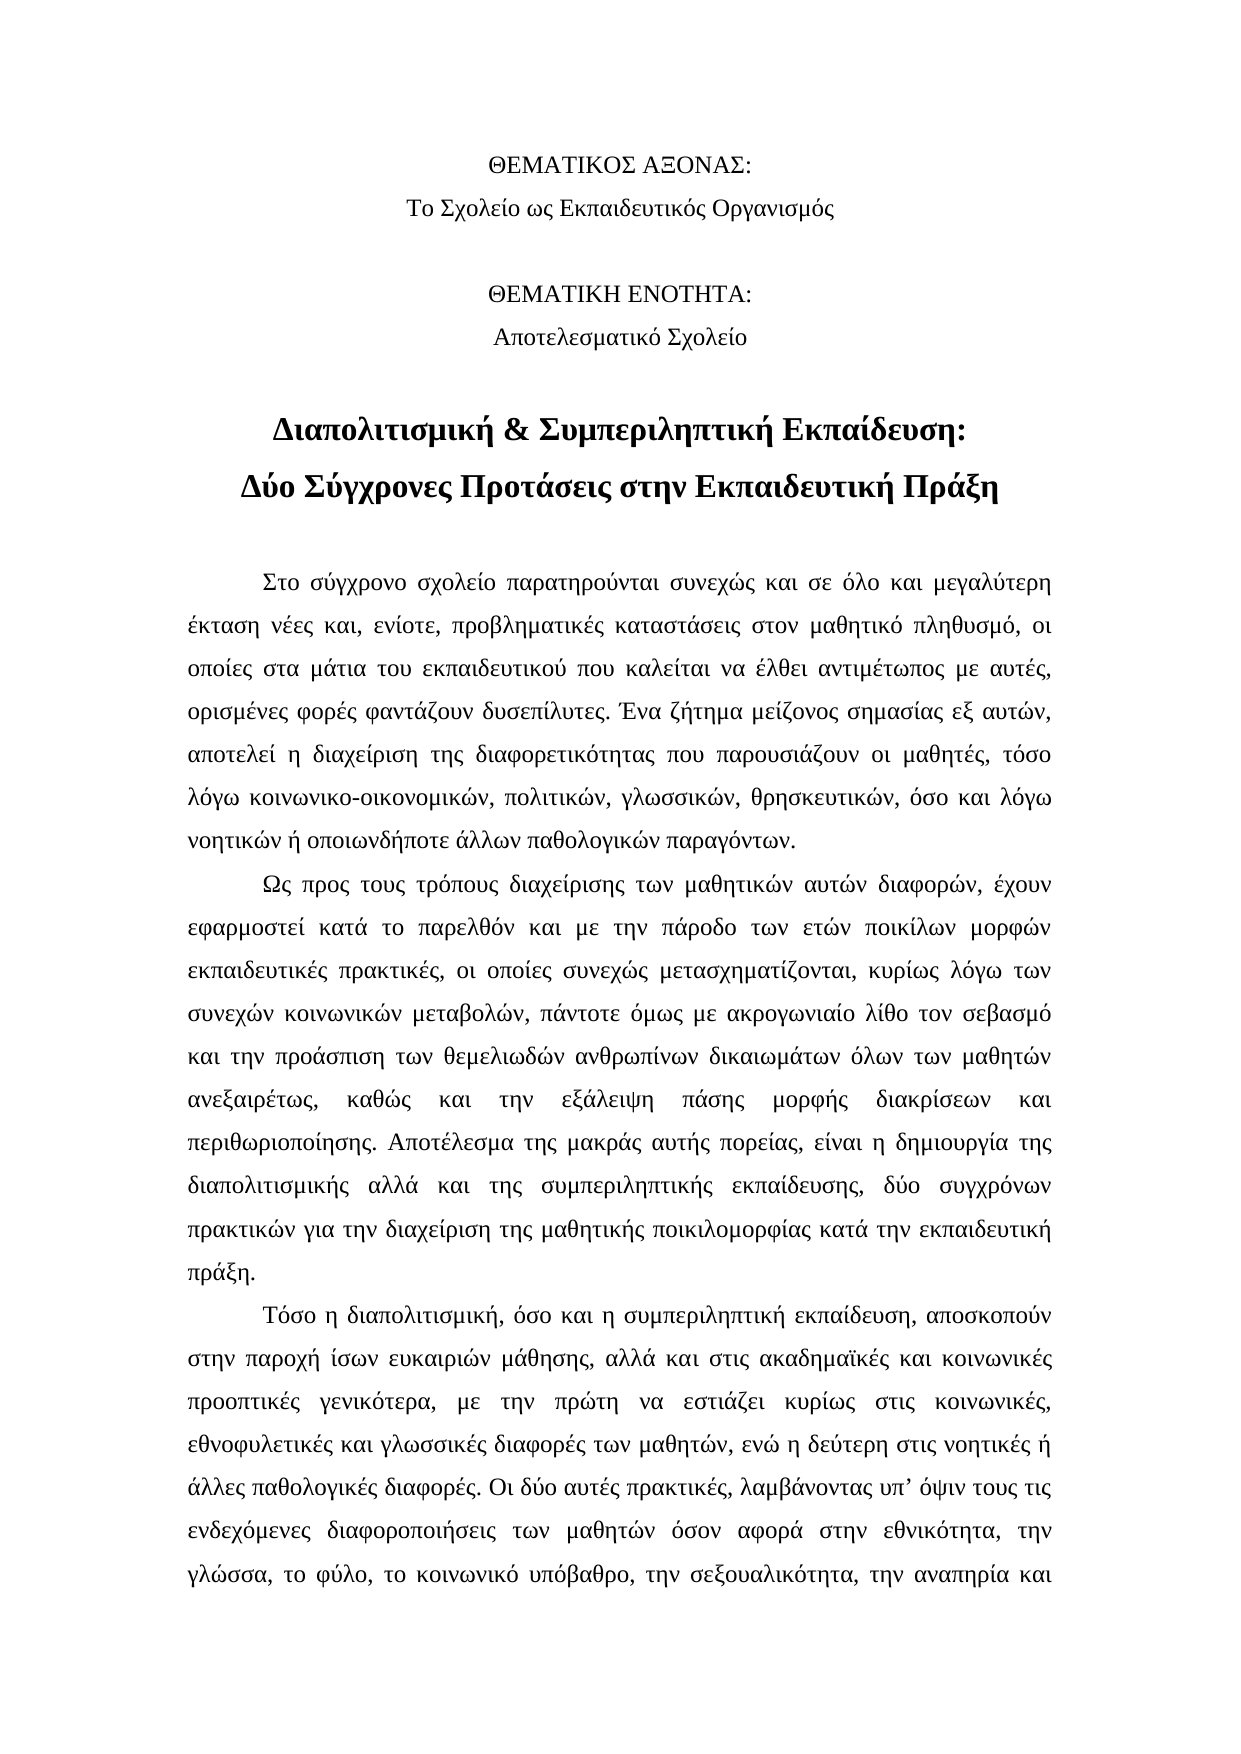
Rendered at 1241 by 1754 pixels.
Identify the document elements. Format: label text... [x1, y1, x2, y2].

text Το Σχολείο ως Εκπαιδευτικός Οργανισμός [187, 193, 1053, 222]
text Δύο Σύγχρονες Προτάσεις στην Εκπαιδευτική Πράξη [187, 466, 1053, 504]
text Αποτελεσματικό Σχολείο [187, 322, 1053, 351]
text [187, 1300, 1053, 1587]
text Ως προς τους τρόπους διαχείρισης των μαθητικών αυτών διαφορών, έχουν εφαρμοστεί κατά το παρελθόν και με την πάροδο των ετών ποικίλων μορφών εκπαιδευτικές πρακτικές, οι οποίες συνεχώς μετασχηματίζονται, κυρίως λόγω των συνεχών κοινωνικών μεταβολών, πάντοτε όμως με ακρογωνιαίο λίθο τον σεβασμό και την προάσπιση των θεμελιωδών ανθρωπίνων δικαιωμάτων όλων των μαθητών ανεξαιρέτως, καθώς και την εξάλειψη πάσης μορφής διακρίσεων και περιθωριοποίησης. Αποτέλεσμα της μακράς αυτής πορείας, είναι η δημιουργία της διαπολιτισμικής αλλά και της συμπεριληπτικής εκπαίδευσης, δύο συγχρόνων πρακτικών για την διαχείριση της μαθητικής ποικιλομορφίας κατά την εκπαιδευτική πράξη. [187, 869, 1053, 1286]
text ΘΕΜΑΤΙΚΟΣ ΑΞΟΝΑΣ: [187, 150, 1053, 179]
text Στο σύγχρονο σχολείο παρατηρούνται συνεχώς και σε όλο και μεγαλύτερη έκταση νέες και, ενίοτε, προβληματικές καταστάσεις στον μαθητικό πληθυσμό, οι οποίες στα μάτια του εκπαιδευτικού που καλείται να έλθει αντιμέτωπος με αυτές, ορισμένες φορές φαντάζουν δυσεπίλυτες. Ένα ζήτημα μείζονος σημασίας εξ αυτών, αποτελεί η διαχείριση της διαφορετικότητας που παρουσιάζουν οι μαθητές, τόσο λόγω κοινωνικο-οικονομικών, πολιτικών, γλωσσικών, θρησκευτικών, όσο και λόγω νοητικών ή οποιωνδήποτε άλλων παθολογικών παραγόντων. [187, 567, 1053, 854]
text Διαπολιτισμική & Συμπεριληπτική Εκπαίδευση: [187, 409, 1053, 447]
text ΘΕΜΑΤΙΚΗ ΕΝΟΤΗΤΑ: [187, 279, 1053, 308]
